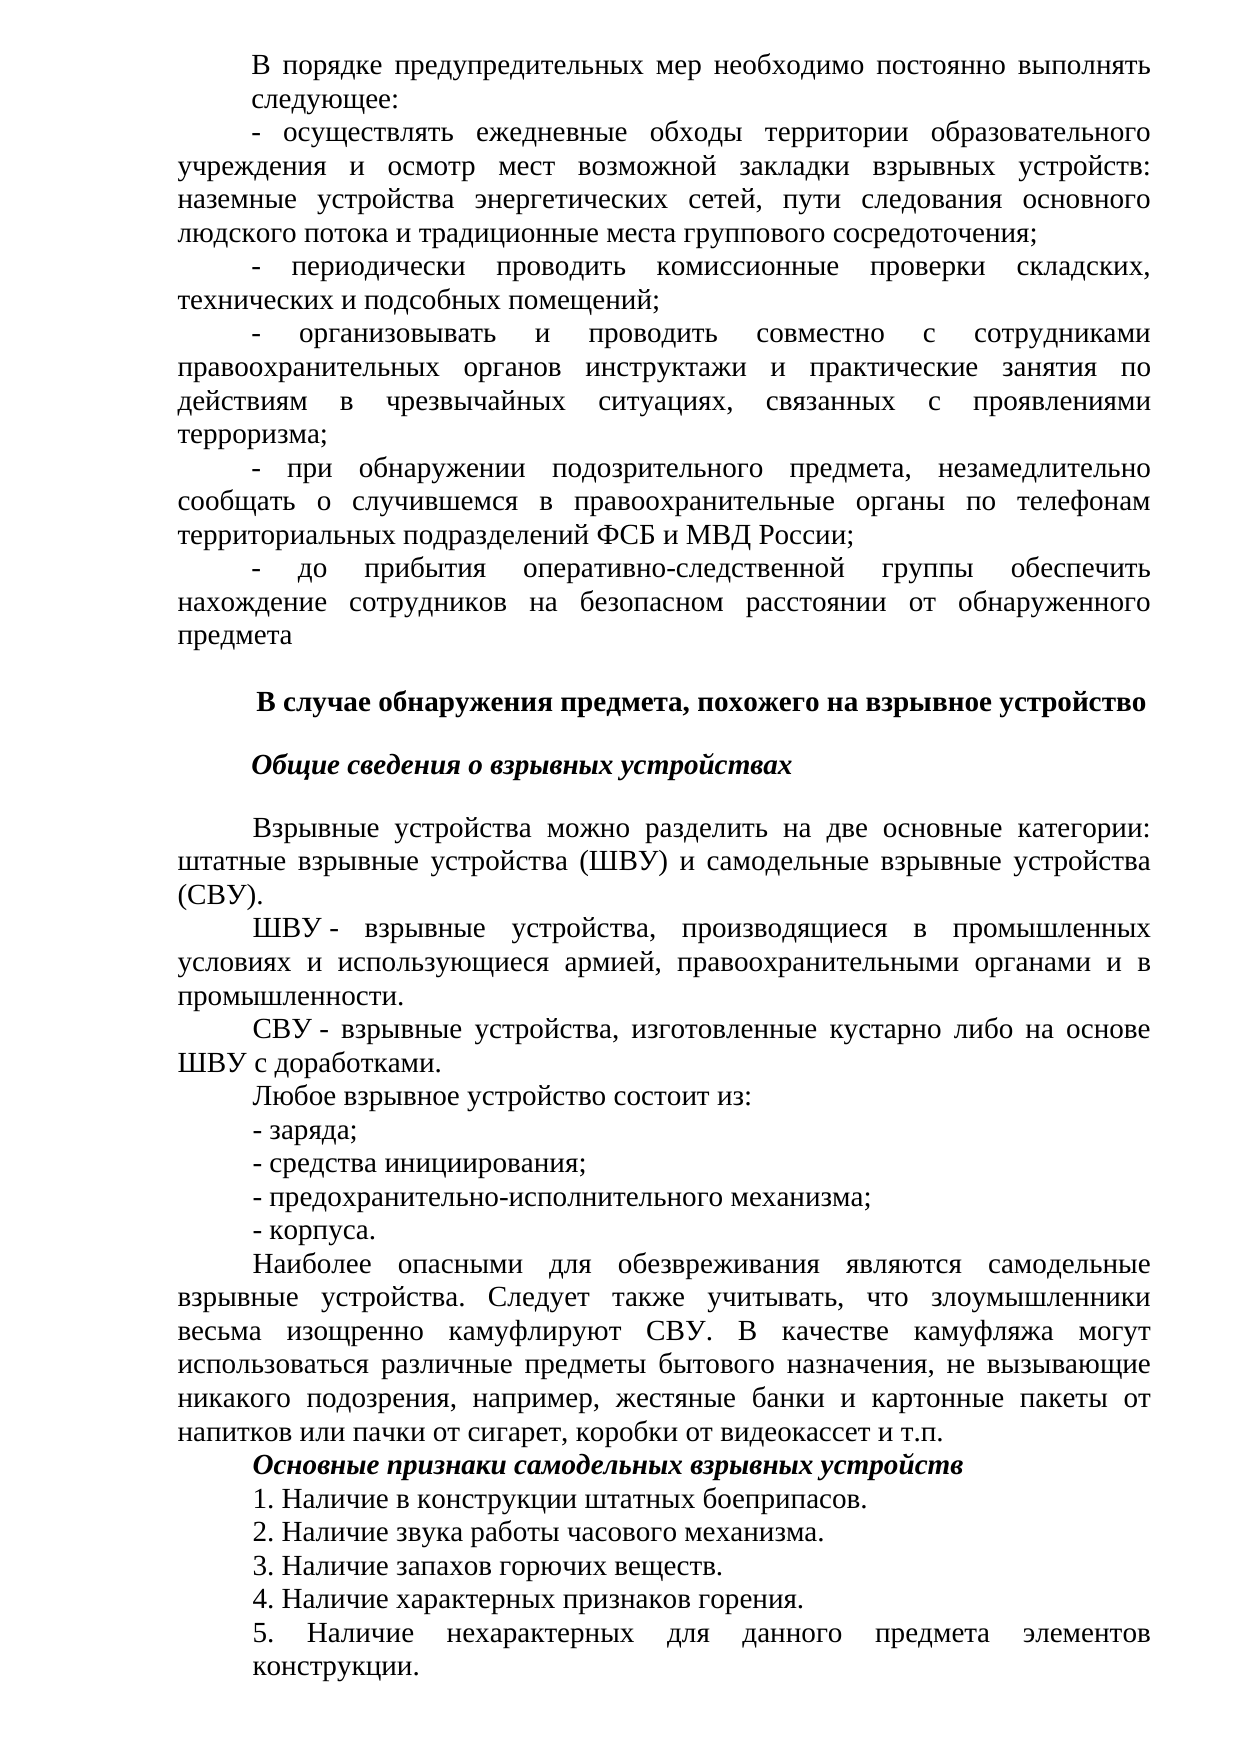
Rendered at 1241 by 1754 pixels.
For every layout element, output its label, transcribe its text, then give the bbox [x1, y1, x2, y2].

text 4. Наличие характерных признаков горения. [252, 1581, 1152, 1615]
text 2. Наличие звука работы часового механизма. [252, 1514, 1152, 1548]
text - предохранительно-исполнительного механизма; [252, 1179, 1152, 1212]
text - осуществлять ежедневные обходы территории образовательного учреждения и осмотр мест возможной закладки взрывных устройств: наземные устройства энергетических сетей, пути следования основного людского потока и традиционные места группового сосредоточения; [177, 114, 1152, 248]
text - периодически проводить комиссионные проверки складских, технических и подсобных помещений; [177, 248, 1152, 316]
text Наиболее опасными для обезвреживания являются самодельные взрывные устройства. Следует также учитывать, что злоумышленники весьма изощренно камуфлируют СВУ. В качестве камуфляжа могут использоваться различные предметы бытового назначения, не вызывающие никакого подозрения, например, жестяные банки и картонные пакеты от напитков или пачки от сигарет, коробки от видеокассет и т.п. [177, 1246, 1152, 1447]
text - заряда; [252, 1112, 1152, 1145]
text Основные признаки самодельных взрывных устройств [252, 1447, 1152, 1481]
text СВУ - взрывные устройства, изготовленные кустарно либо на основе ШВУ с доработками. [177, 1011, 1152, 1078]
text ШВУ - взрывные устройства, производящиеся в промышленных условиях и использующиеся армией, правоохранительными органами и в промышленности. [177, 911, 1152, 1011]
text Взрывные устройства можно разделить на две основные категории: штатные взрывные устройства (ШВУ) и самодельные взрывные устройства (СВУ). [177, 810, 1152, 911]
text 3. Наличие запахов горючих веществ. [252, 1548, 1152, 1581]
text - корпуса. [252, 1212, 1152, 1246]
text - средства инициирования; [252, 1145, 1152, 1179]
text - при обнаружении подозрительного предмета, незамедлительно сообщать о случившемся в правоохранительные органы по телефонам территориальных подразделений ФСБ и МВД России; [177, 450, 1152, 550]
text 5. Наличие нехарактерных для данного предмета элементов конструкции. [252, 1615, 1152, 1682]
text Любое взрывное устройство состоит из: [252, 1078, 1152, 1112]
text 1. Наличие в конструкции штатных боеприпасов. [252, 1481, 1152, 1514]
text В порядке предупредительных мер необходимо постоянно выполнять следующее: [251, 47, 1152, 114]
text Общие сведения о взрывных устройствах [251, 747, 1152, 781]
text - до прибытия оперативно-следственной группы обеспечить нахождение сотрудников на безопасном расстоянии от обнаруженного предмета [177, 550, 1152, 651]
text - организовывать и проводить совместно с сотрудниками правоохранительных органов инструктажи и практические занятия по действиям в чрезвычайных ситуациях, связанных с проявлениями терроризма; [177, 316, 1152, 450]
text В случае обнаружения предмета, похожего на взрывное устройство [251, 684, 1152, 718]
